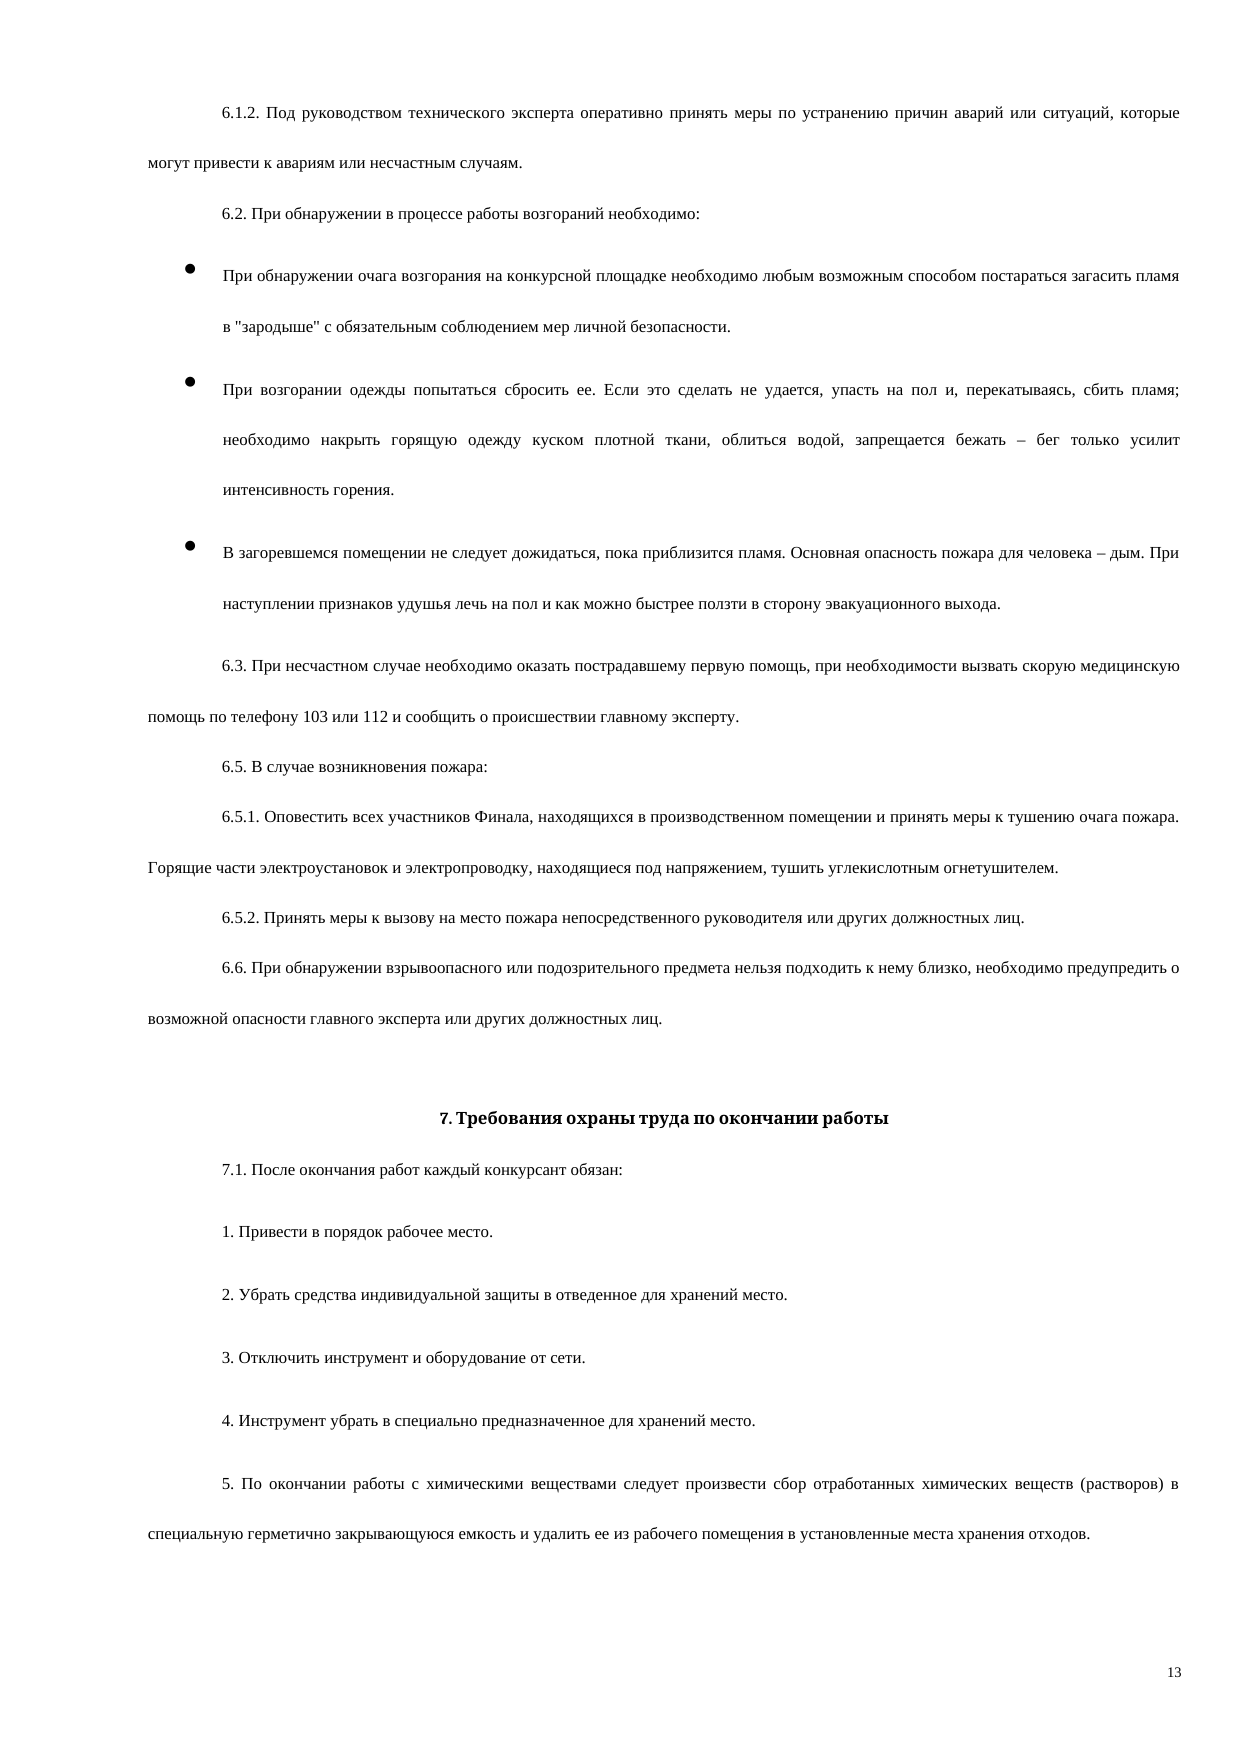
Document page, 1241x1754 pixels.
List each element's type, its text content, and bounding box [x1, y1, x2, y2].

text 6.2. При обнаружении в процессе работы возгораний необходимо: [148, 189, 1181, 223]
text 6.3. При несчастном случае необходимо оказать пострадавшему первую помощь, при необходимости вызвать скорую медицинскую помощь по телефону 103 или 112 и сообщить о происшествии главному эксперту. [148, 642, 1181, 726]
text 5. По окончании работы с химическими веществами следует произвести сбор отработанных химических веществ (растворов) в специальную герметично закрывающуюся емкость и удалить ее из рабочего помещения в установленные места хранения отходов. [148, 1459, 1181, 1543]
text 6.5.2. Принять меры к вызову на место пожара непосредственного руководителя или других должностных лиц. [148, 894, 1181, 927]
text 7. Требования охраны труда по окончании работы [148, 1095, 1181, 1128]
list В загоревшемся помещении не следует дожидаться, пока приблизится пламя. Основная опасность пожара для человека – дым. При наступлении признаков удушья лечь на пол и как можно быстрее ползти в сторону эвакуационного выхода. [185, 529, 1181, 613]
text 2. Убрать средства индивидуальной защиты в отведенное для хранений место. [148, 1271, 1181, 1304]
text 1. Привести в порядок рабочее место. [148, 1208, 1181, 1242]
text 7.1. После окончания работ каждый конкурсант обязан: [148, 1145, 1181, 1179]
list При обнаружении очага возгорания на конкурсной площадке необходимо любым возможным способом постараться загасить пламя в "зародыше" с обязательным соблюдением мер личной безопасности. [185, 252, 1181, 336]
text 6.5.1. Оповестить всех участников Финала, находящихся в производственном помещении и принять меры к тушению очага пожара. Горящие части электроустановок и электропроводку, находящиеся под напряжением, тушить углекислотным огнетушителем. [148, 793, 1181, 877]
text 3. Отключить инструмент и оборудование от сети. [148, 1334, 1181, 1367]
list При возгорании одежды попытаться сбросить ее. Если это сделать не удается, упасть на пол и, перекатываясь, сбить пламя; необходимо накрыть горящую одежду куском плотной ткани, облиться водой, запрещается бежать – бег только усилит интенсивность горения. [185, 365, 1181, 499]
text 6.6. При обнаружении взрывоопасного или подозрительного предмета нельзя подходить к нему близко, необходимо предупредить о возможной опасности главного эксперта или других должностных лиц. [148, 944, 1181, 1028]
text 4. Инструмент убрать в специально предназначенное для хранений место. [148, 1396, 1181, 1430]
text 6.5. В случае возникновения пожара: [148, 743, 1181, 776]
text 6.1.2. Под руководством технического эксперта оперативно принять меры по устранению причин аварий или ситуаций, которые могут привести к авариям или несчастным случаям. [148, 89, 1181, 172]
